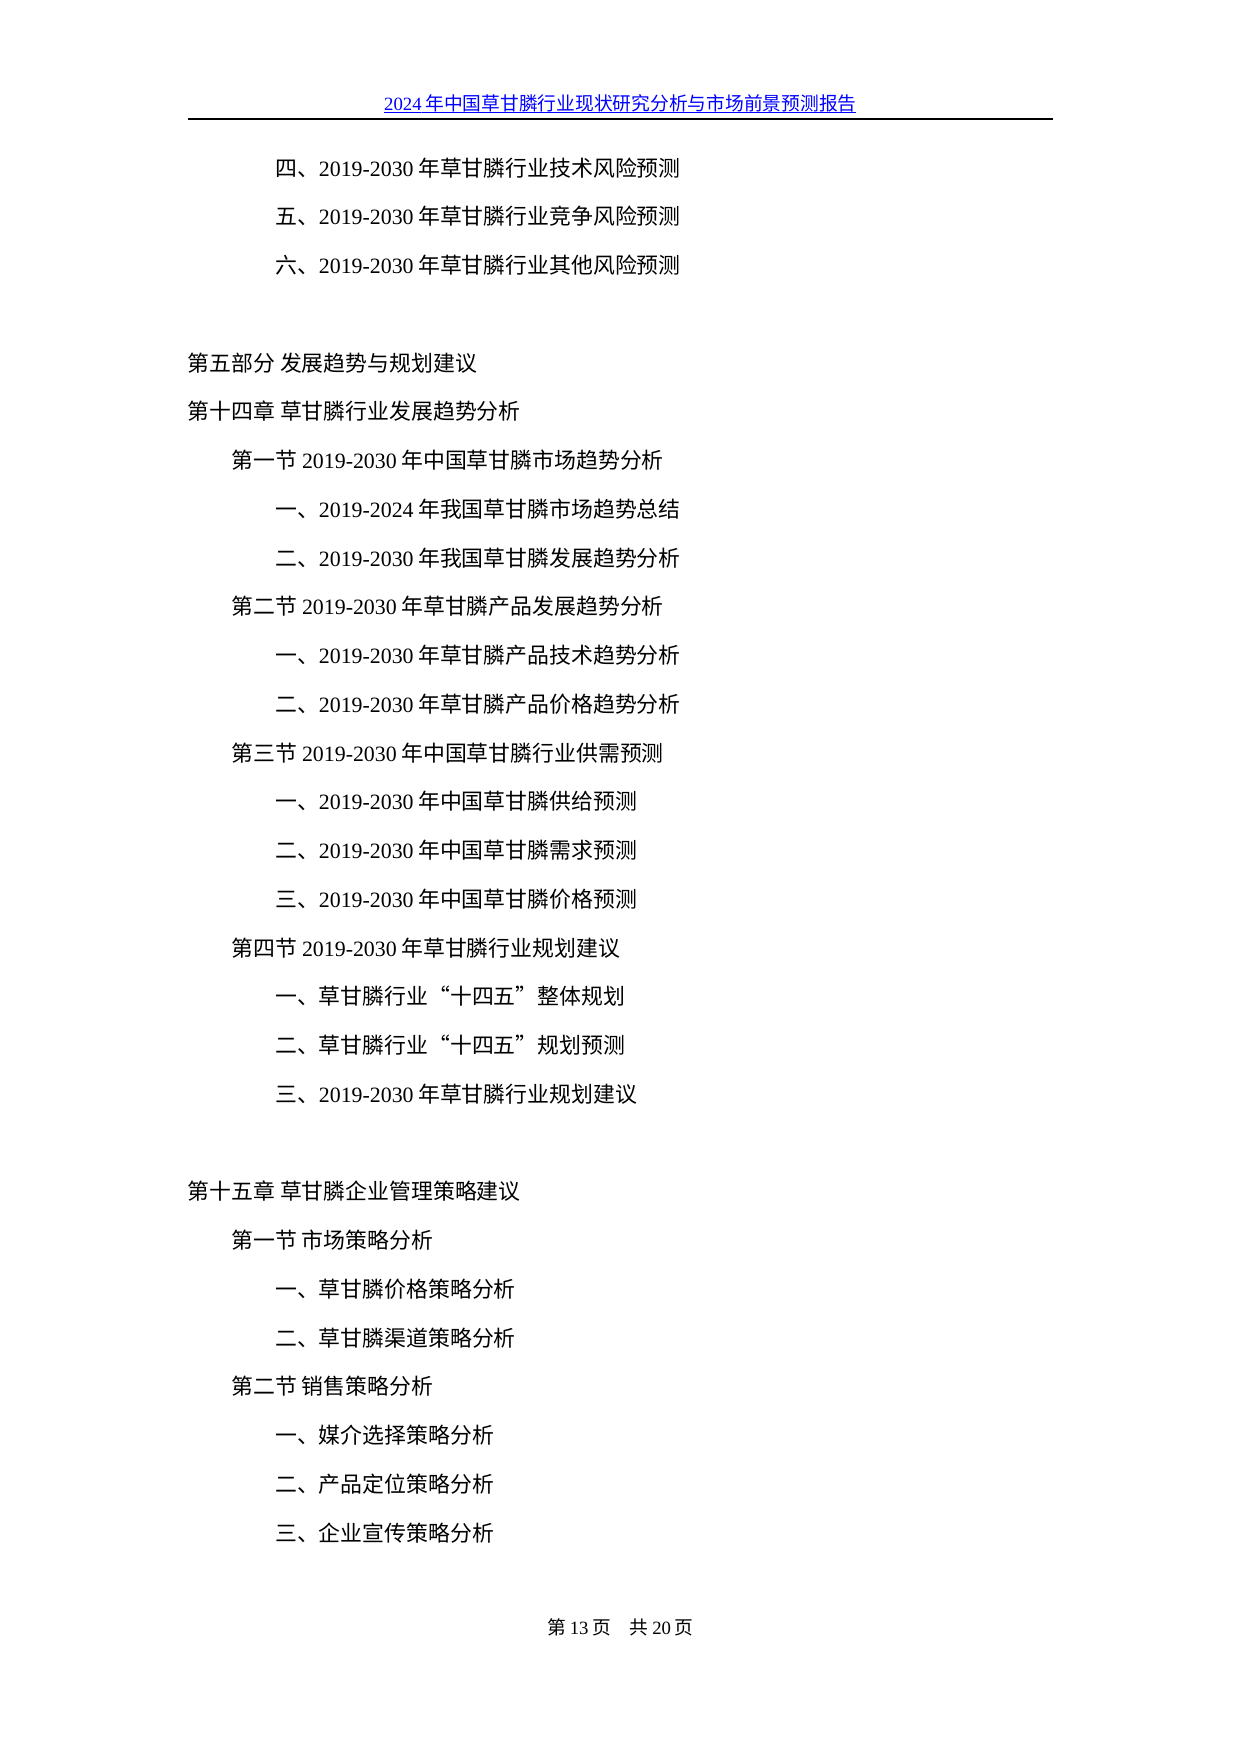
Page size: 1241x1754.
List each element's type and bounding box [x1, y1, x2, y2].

text [187, 150, 1053, 1548]
